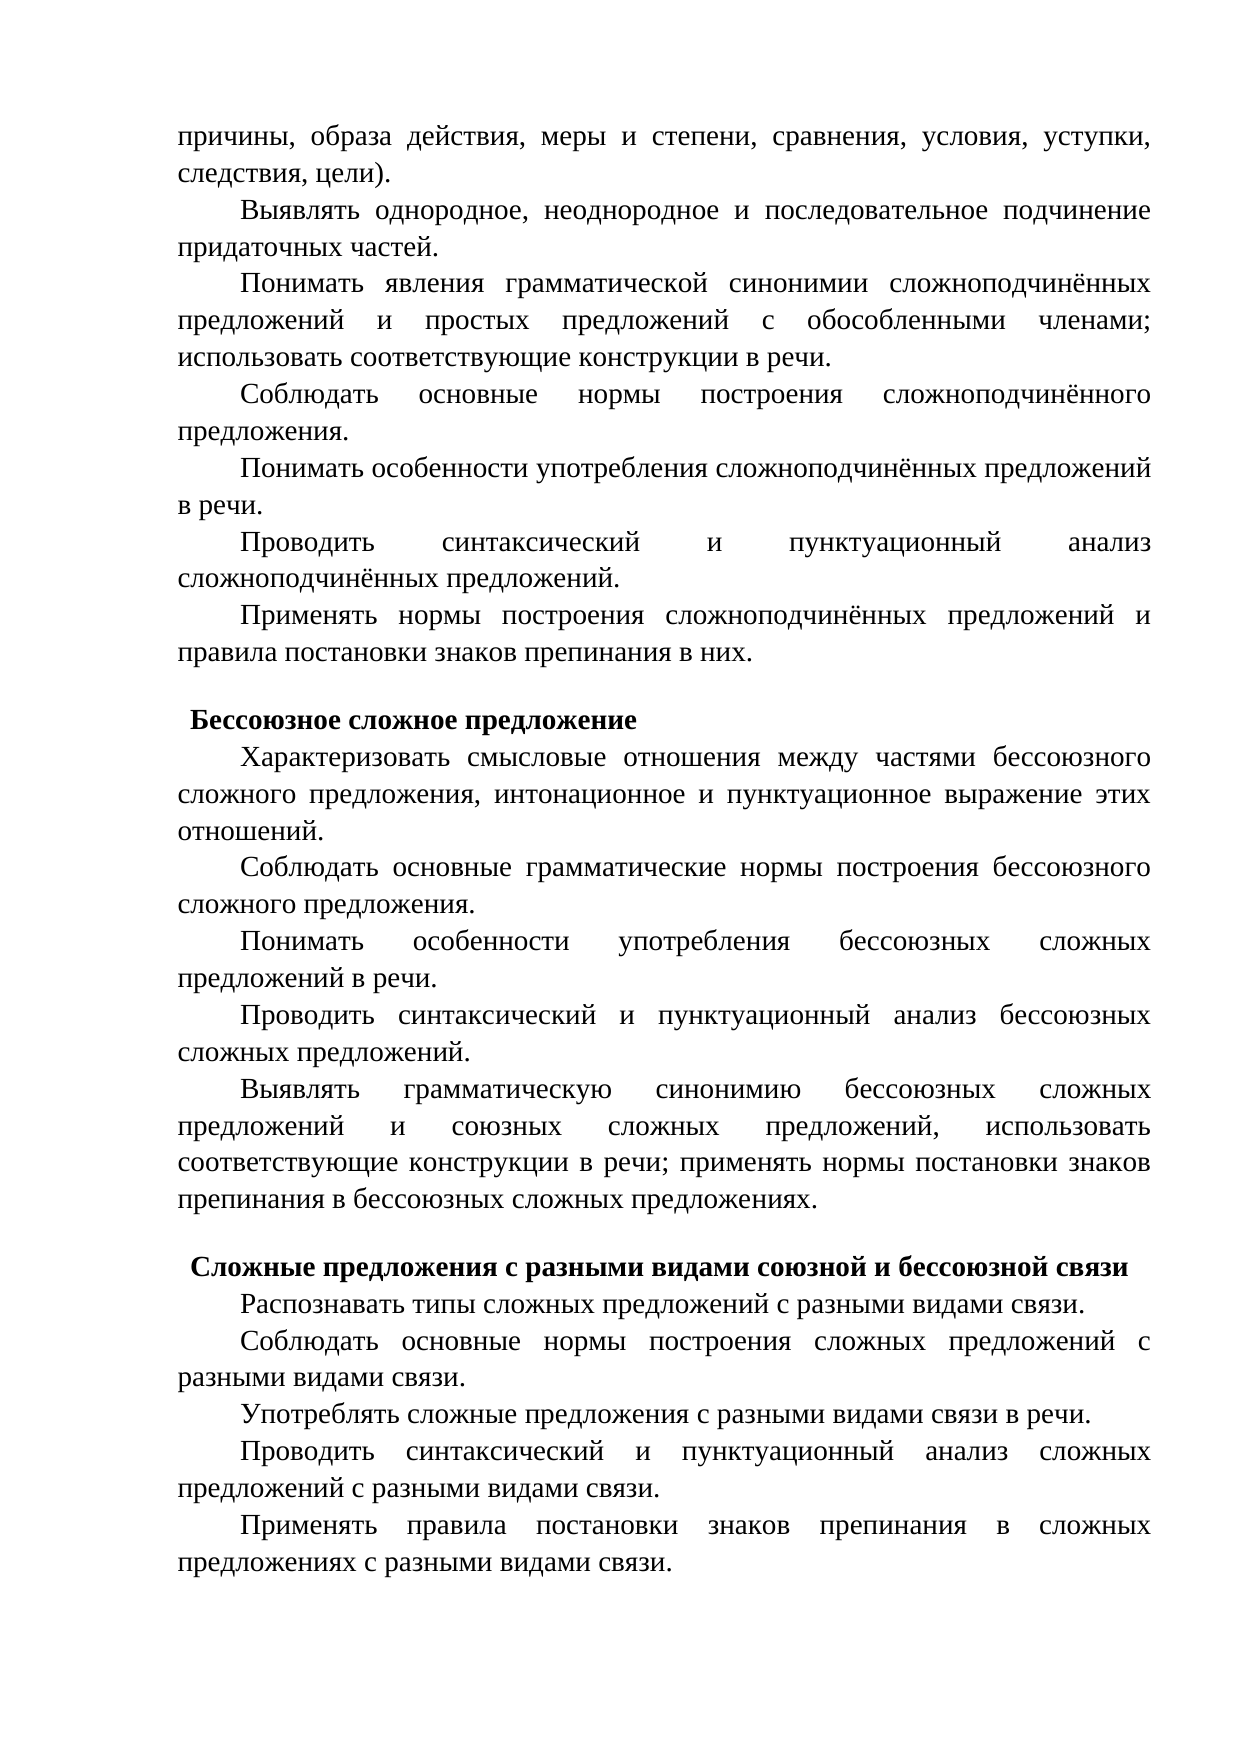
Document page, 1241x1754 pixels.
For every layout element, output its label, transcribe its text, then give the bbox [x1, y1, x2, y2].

text Проводить синтаксический и пунктуационный анализ сложных предложений с разными видами связи. [177, 1433, 1152, 1504]
text Употреблять сложные предложения с разными видами связи в речи. [177, 1396, 1152, 1430]
text Выявлять однородное, неоднородное и последовательное подчинение придаточных частей. [177, 192, 1152, 262]
text Бессоюзное сложное предложение [190, 702, 1152, 736]
text Характеризовать смысловые отношения между частями бессоюзного сложного предложения, интонационное и пунктуационное выражение этих отношений. [177, 739, 1152, 846]
text Сложные предложения с разными видами союзной и бессоюзной связи [190, 1249, 1152, 1282]
text Выявлять грамматическую синонимию бессоюзных сложных предложений и союзных сложных предложений, использовать соответствующие конструкции в речи; применять нормы постановки знаков препинания в бессоюзных сложных предложе­ниях. [177, 1071, 1152, 1215]
text Применять правила постановки знаков препинания в сложных предложениях с разными видами связи. [177, 1507, 1152, 1577]
text Понимать особенности употребления сложноподчинённых предложений в речи. [177, 450, 1152, 520]
text Распознавать типы сложных предложений с разными видами связи. [177, 1286, 1152, 1319]
text Проводить синтаксический и пунктуационный анализ сложноподчинённых предложений. [177, 524, 1152, 594]
text Проводить синтаксический и пунктуационный анализ бессоюзных сложных предложений. [177, 997, 1152, 1067]
text Соблюдать основные нормы построения сложных предложений с разными видами связи. [177, 1323, 1152, 1393]
text Применять нормы построения сложноподчинённых предложений и правила постановки знаков препинания в них. [177, 597, 1152, 668]
text Соблюдать основные нормы построения сложноподчинённого предложения. [177, 376, 1152, 447]
text Понимать явления грамматической синонимии сложноподчинённых предложений и простых предложений с обособленными членами; использовать соответствующие конструкции в речи. [177, 266, 1152, 373]
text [177, 118, 1152, 188]
text Понимать особенности употребления бессоюзных сложных предложений в речи. [177, 923, 1152, 994]
text Соблюдать основные грамматические нормы построения бессоюзного сложного предложения. [177, 849, 1152, 920]
